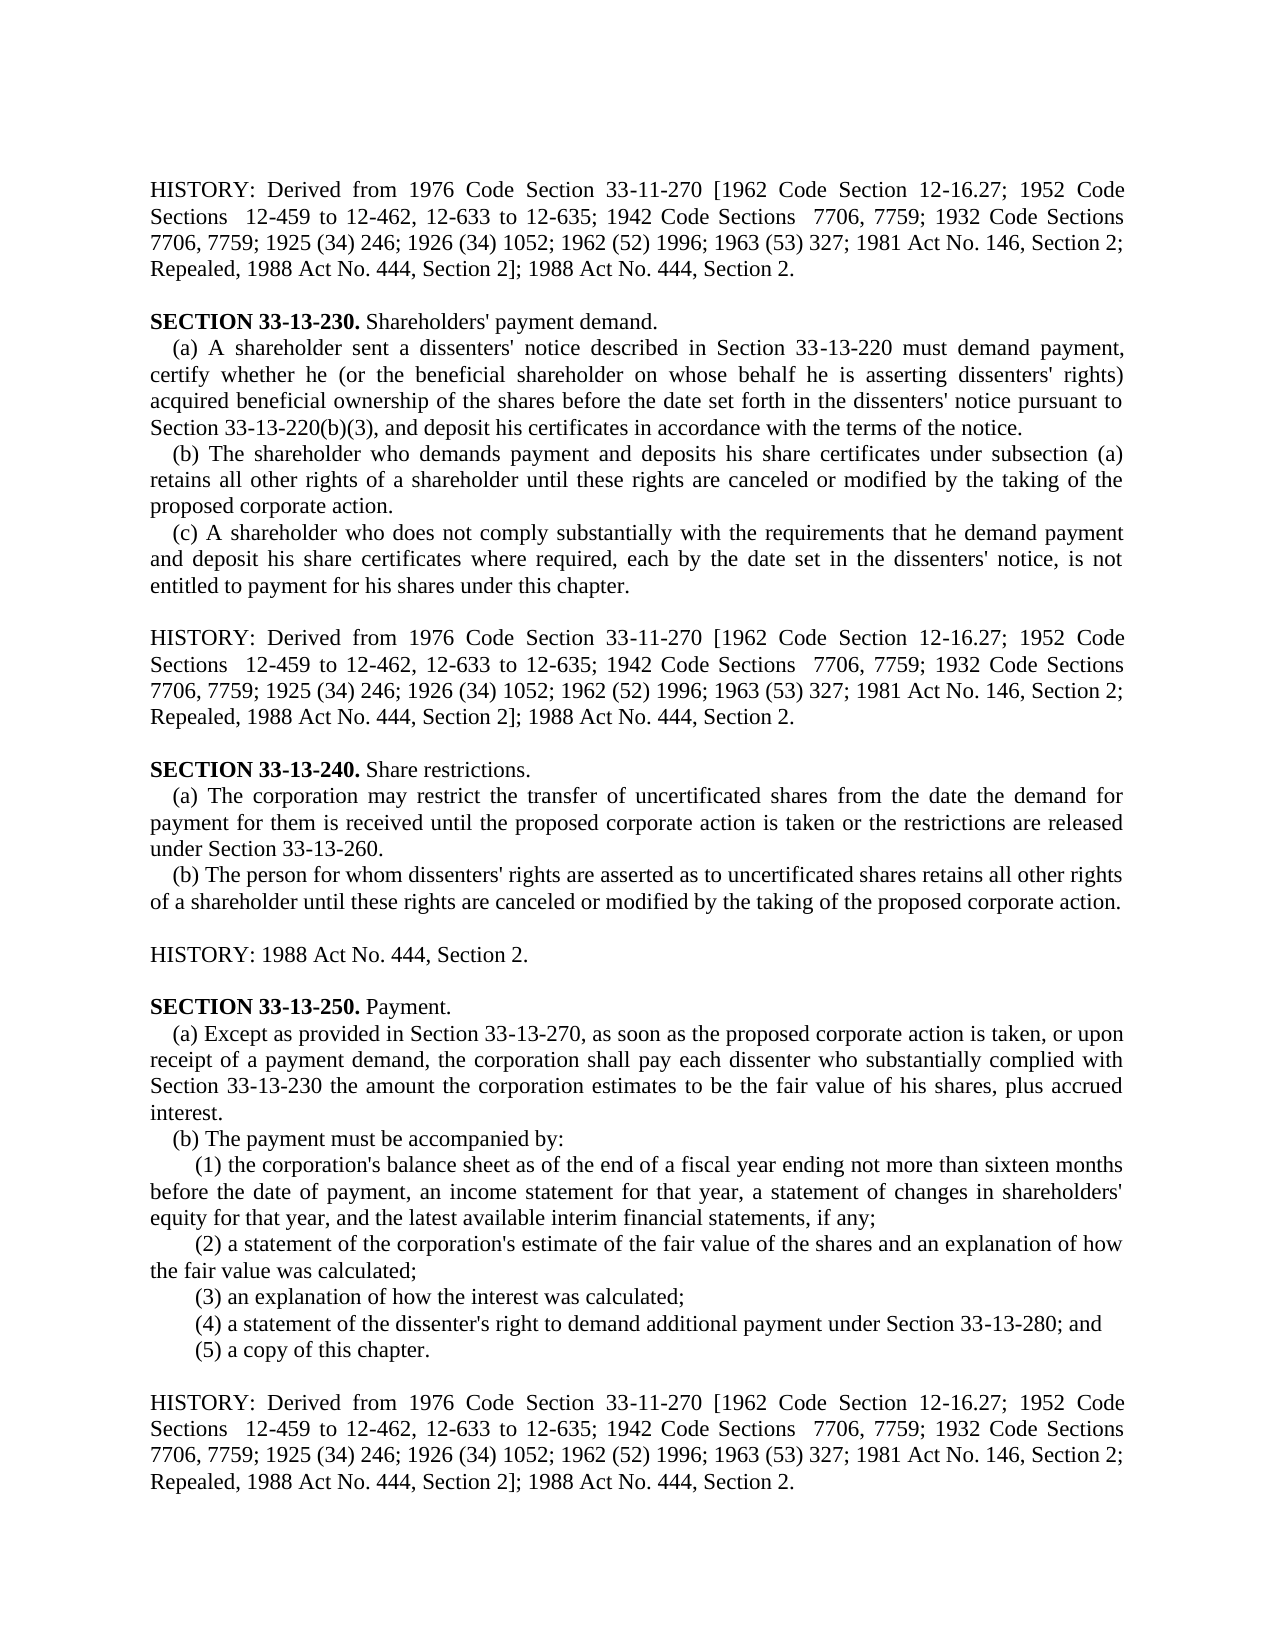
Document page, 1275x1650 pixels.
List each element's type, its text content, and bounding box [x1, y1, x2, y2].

text SECTION 33-13-240. Share restrictions. [150, 756, 1125, 782]
text SECTION 33-13-230. Shareholders' payment demand. [150, 308, 1125, 334]
text (b) The person for whom dissenters' rights are asserted as to uncertificated shares retains all other rights of a shareholder until these rights are canceled or modified by the taking of the proposed corporate action. [150, 862, 1125, 914]
text (b) The payment must be accompanied by: [150, 1125, 1125, 1151]
text (a) A shareholder sent a dissenters' notice described in Section 33-13-220 must demand payment, certify whether he (or the beneficial shareholder on whose behalf he is asserting dissenters' rights) acquired beneficial ownership of the shares before the date set forth in the dissenters' notice pursuant to Section 33-13-220(b)(3), and deposit his certificates in accordance with the terms of the notice. [150, 334, 1125, 440]
text (a) Except as provided in Section 33-13-270, as soon as the proposed corporate action is taken, or upon receipt of a payment demand, the corporation shall pay each dissenter who substantially complied with Section 33-13-230 the amount the corporation estimates to be the fair value of his shares, plus accrued interest. [150, 1020, 1125, 1125]
text (a) The corporation may restrict the transfer of uncertificated shares from the date the demand for payment for them is received until the proposed corporate action is taken or the restrictions are released under Section 33-13-260. [150, 782, 1125, 862]
text (3) an explanation of how the interest was calculated; [150, 1283, 1125, 1309]
text (b) The shareholder who demands payment and deposits his share certificates under subsection (a) retains all other rights of a shareholder until these rights are canceled or modified by the taking of the proposed corporate action. [150, 440, 1125, 519]
text (c) A shareholder who does not comply substantially with the requirements that he demand payment and deposit his share certificates where required, each by the date set in the dissenters' notice, is not entitled to payment for his shares under this chapter. [150, 519, 1125, 598]
text (4) a statement of the dissenter's right to demand additional payment under Section 33-13-280; and [150, 1309, 1125, 1336]
text HISTORY: 1988 Act No. 444, Section 2. [150, 941, 1125, 967]
text (2) a statement of the corporation's estimate of the fair value of the shares and an explanation of how the fair value was calculated; [150, 1231, 1125, 1283]
text SECTION 33-13-250. Payment. [150, 993, 1125, 1020]
text (5) a copy of this chapter. [150, 1336, 1125, 1362]
text (1) the corporation's balance sheet as of the end of a fiscal year ending not more than sixteen months before the date of payment, an income statement for that year, a statement of changes in shareholders' equity for that year, and the latest available interim financial statements, if any; [150, 1151, 1125, 1231]
